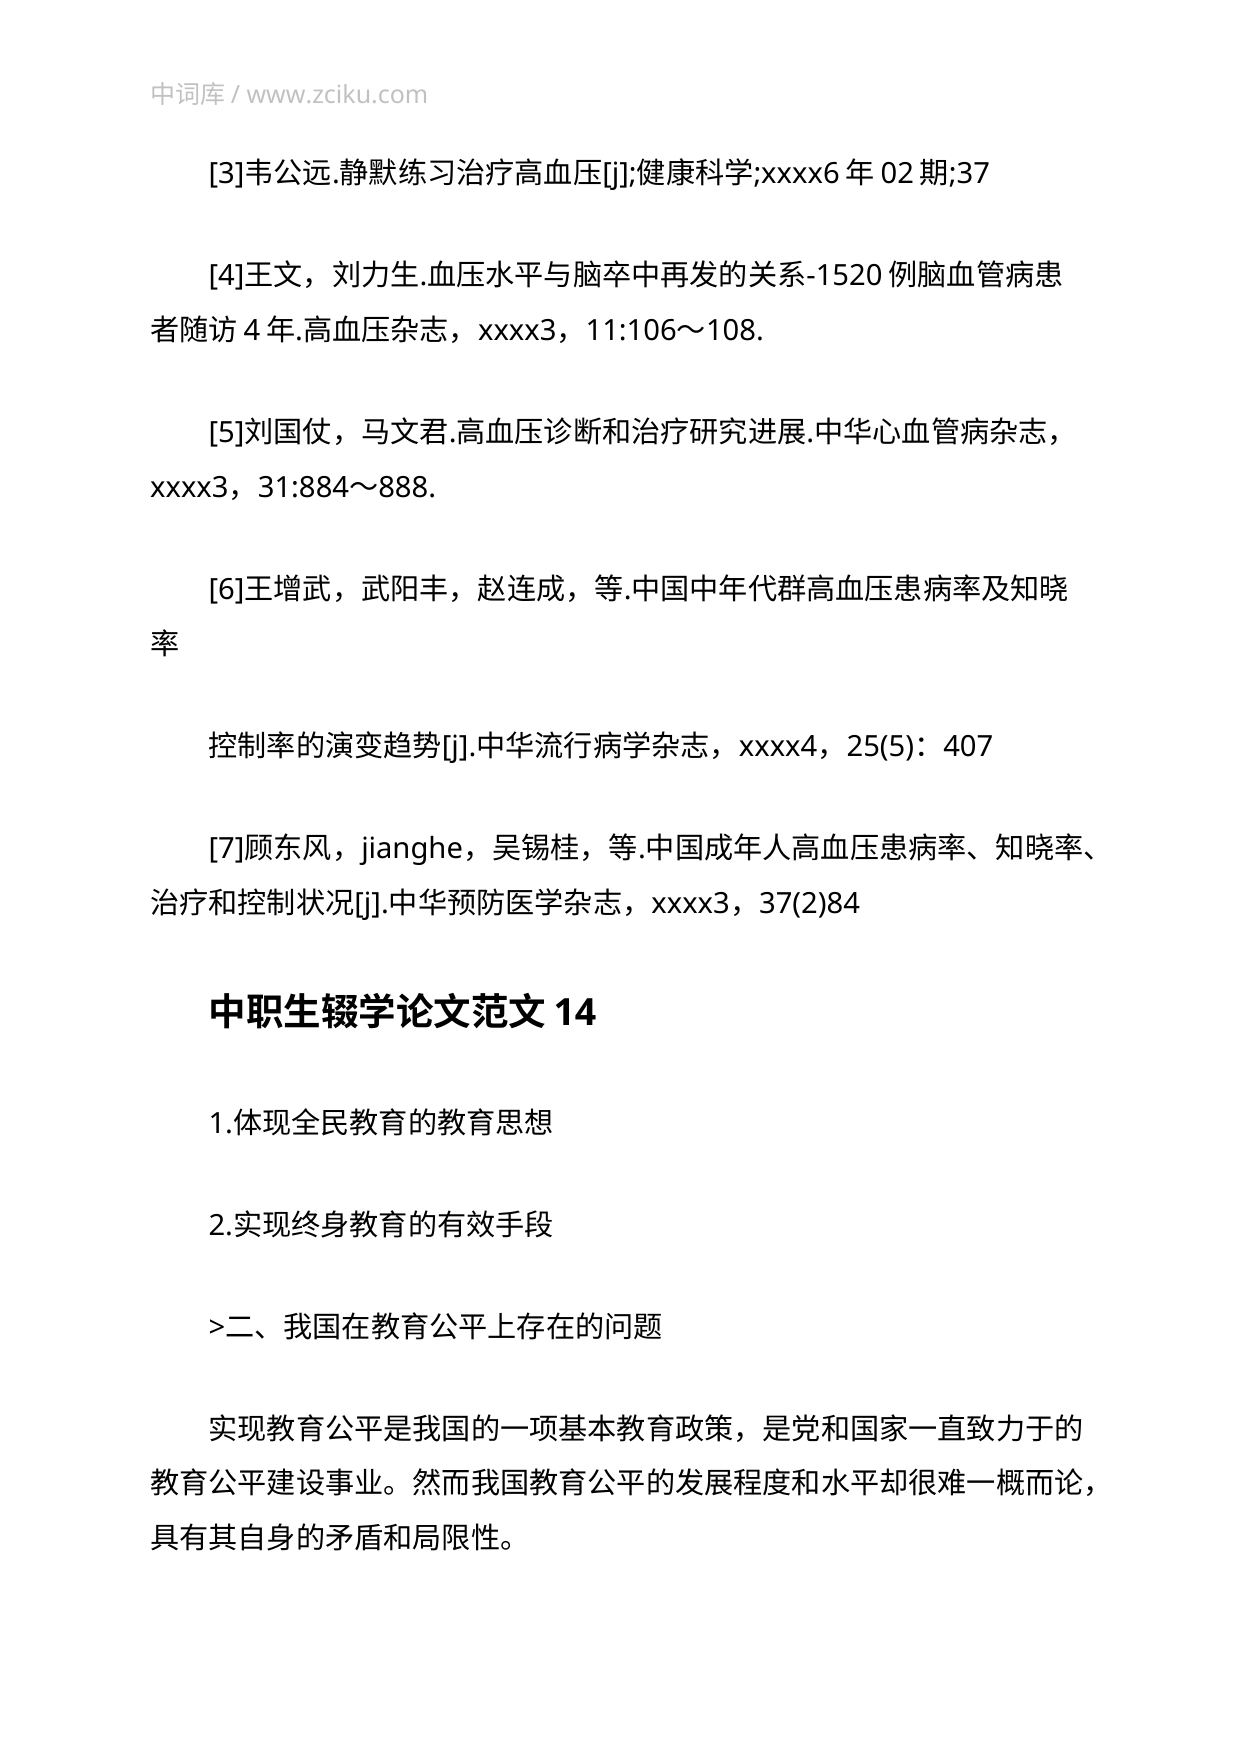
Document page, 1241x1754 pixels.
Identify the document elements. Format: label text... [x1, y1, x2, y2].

text 1.体现全民教育的教育思想 [150, 1099, 1090, 1142]
text [7]顾东风，jianghe，吴锡桂，等.中国成年人高血压患病率、知晓率、治疗和控制状况[j].中华预防医学杂志，xxxx3，37(2)84 [150, 825, 1090, 922]
text [5]刘国仗，马文君.高血压诊断和治疗研究进展.中华心血管病杂志，xxxx3，31:884～888. [150, 409, 1090, 506]
text [6]王增武，武阳丰，赵连成，等.中国中年代群高血压患病率及知晓率 [150, 566, 1090, 663]
text 控制率的演变趋势[j].中华流行病学杂志，xxxx4，25(5)：407 [150, 723, 1090, 765]
text [3]韦公远.静默练习治疗高血压[j];健康科学;xxxx6年02期;37 [150, 150, 1090, 192]
text [4]王文，刘力生.血压水平与脑卒中再发的关系-1520例脑血管病患者随访4年.高血压杂志，xxxx3，11:106～108. [150, 252, 1090, 349]
text 实现教育公平是我国的一项基本教育政策，是党和国家一直致力于的教育公平建设事业。然而我国教育公平的发展程度和水平却很难一概而论，具有其自身的矛盾和局限性。 [150, 1405, 1090, 1557]
text >二、我国在教育公平上存在的问题 [150, 1303, 1090, 1346]
text 2.实现终身教育的有效手段 [150, 1201, 1090, 1244]
text 中职生辍学论文范文14 [150, 982, 1090, 1036]
